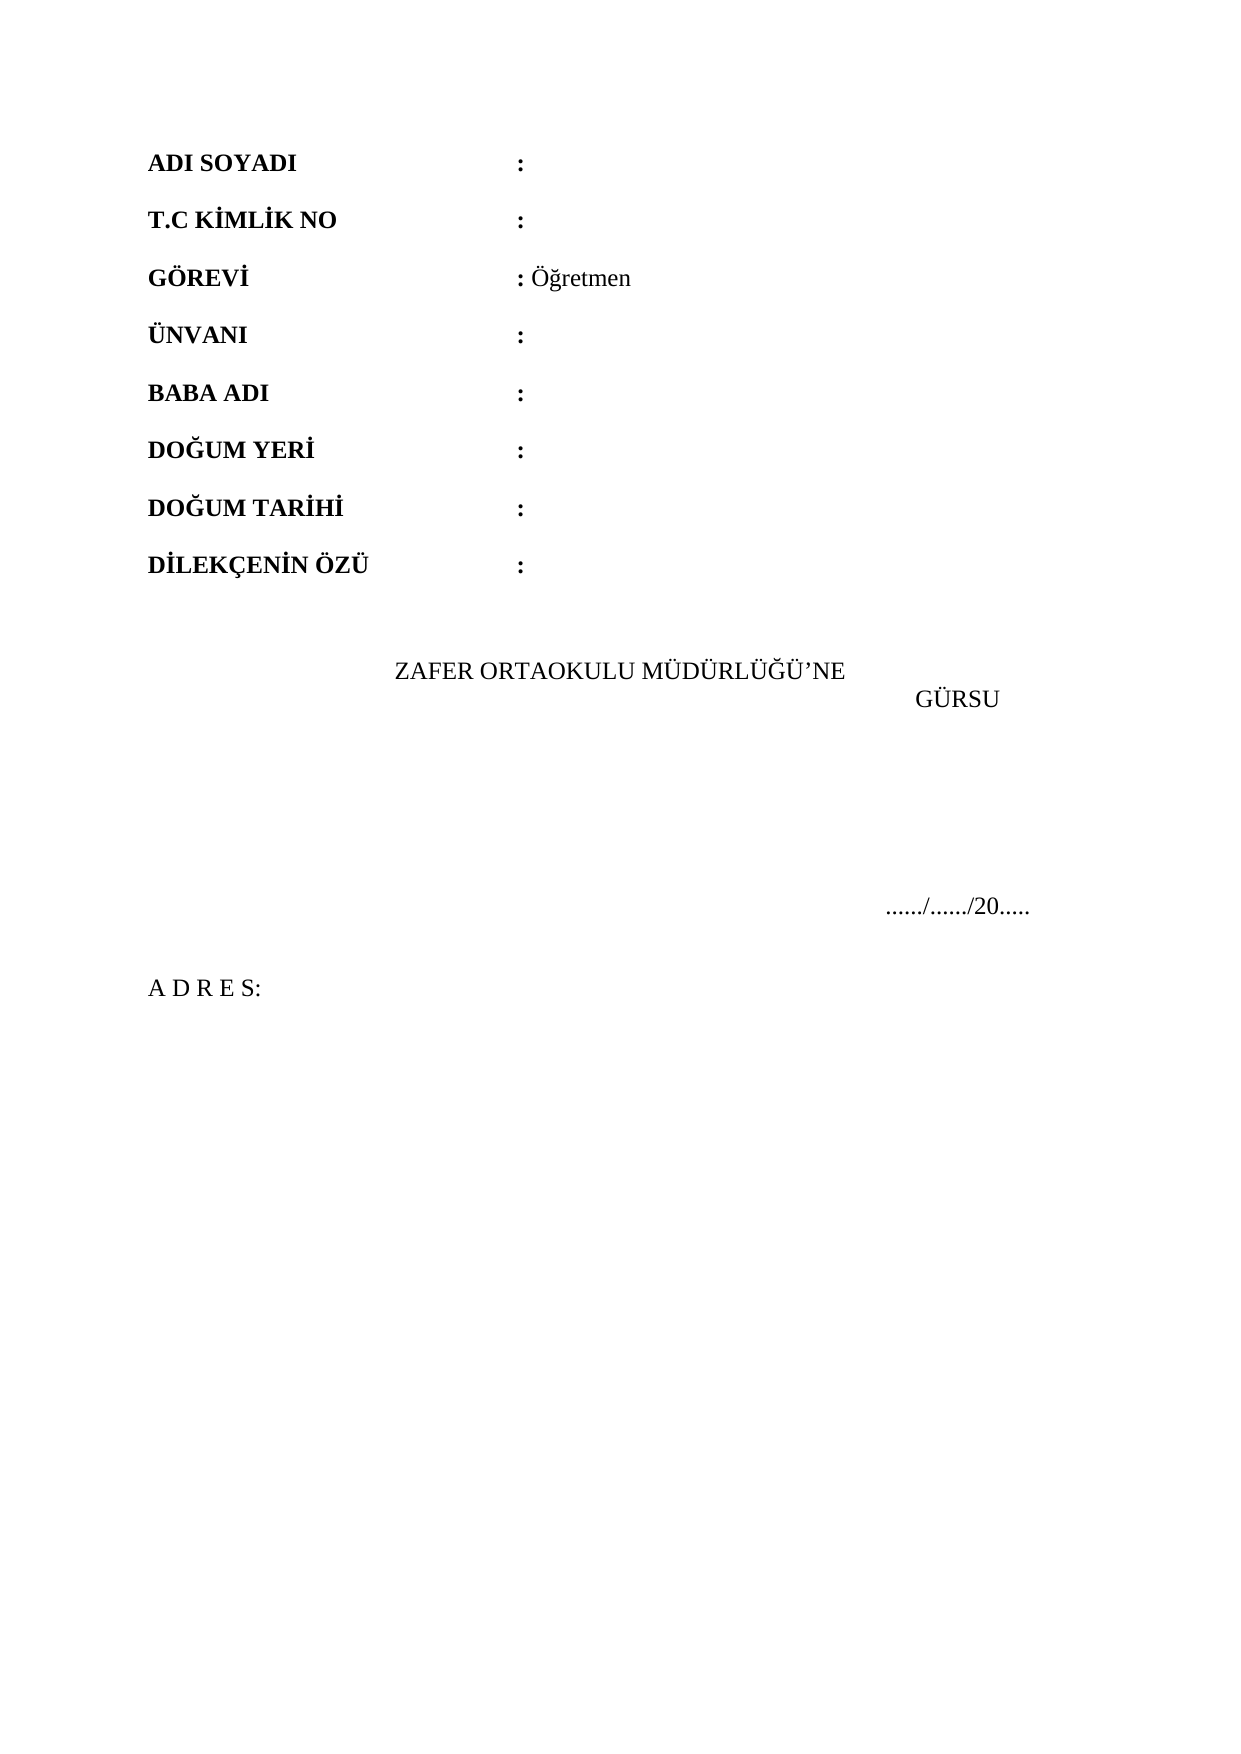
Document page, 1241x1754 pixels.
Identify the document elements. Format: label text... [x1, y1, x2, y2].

text BABA ADI : [148, 378, 1093, 406]
text ZAFER ORTAOKULU MÜDÜRLÜĞÜ’NE [148, 656, 1093, 684]
text DOĞUM TARİHİ : [148, 493, 1093, 521]
text ADI SOYADI : [148, 148, 1093, 176]
text DOĞUM YERİ : [148, 435, 1093, 464]
text ÜNVANI : [148, 320, 1093, 349]
text DİLEKÇENİN ÖZÜ : [148, 550, 1093, 579]
text A D R E S: [148, 973, 1093, 1001]
text ....../....../20..... [221, 891, 1093, 948]
text GÖREVİ : Öğretmen [148, 263, 1093, 291]
text GÜRSU [148, 684, 1093, 713]
text T.C KİMLİK NO : [148, 205, 1093, 234]
